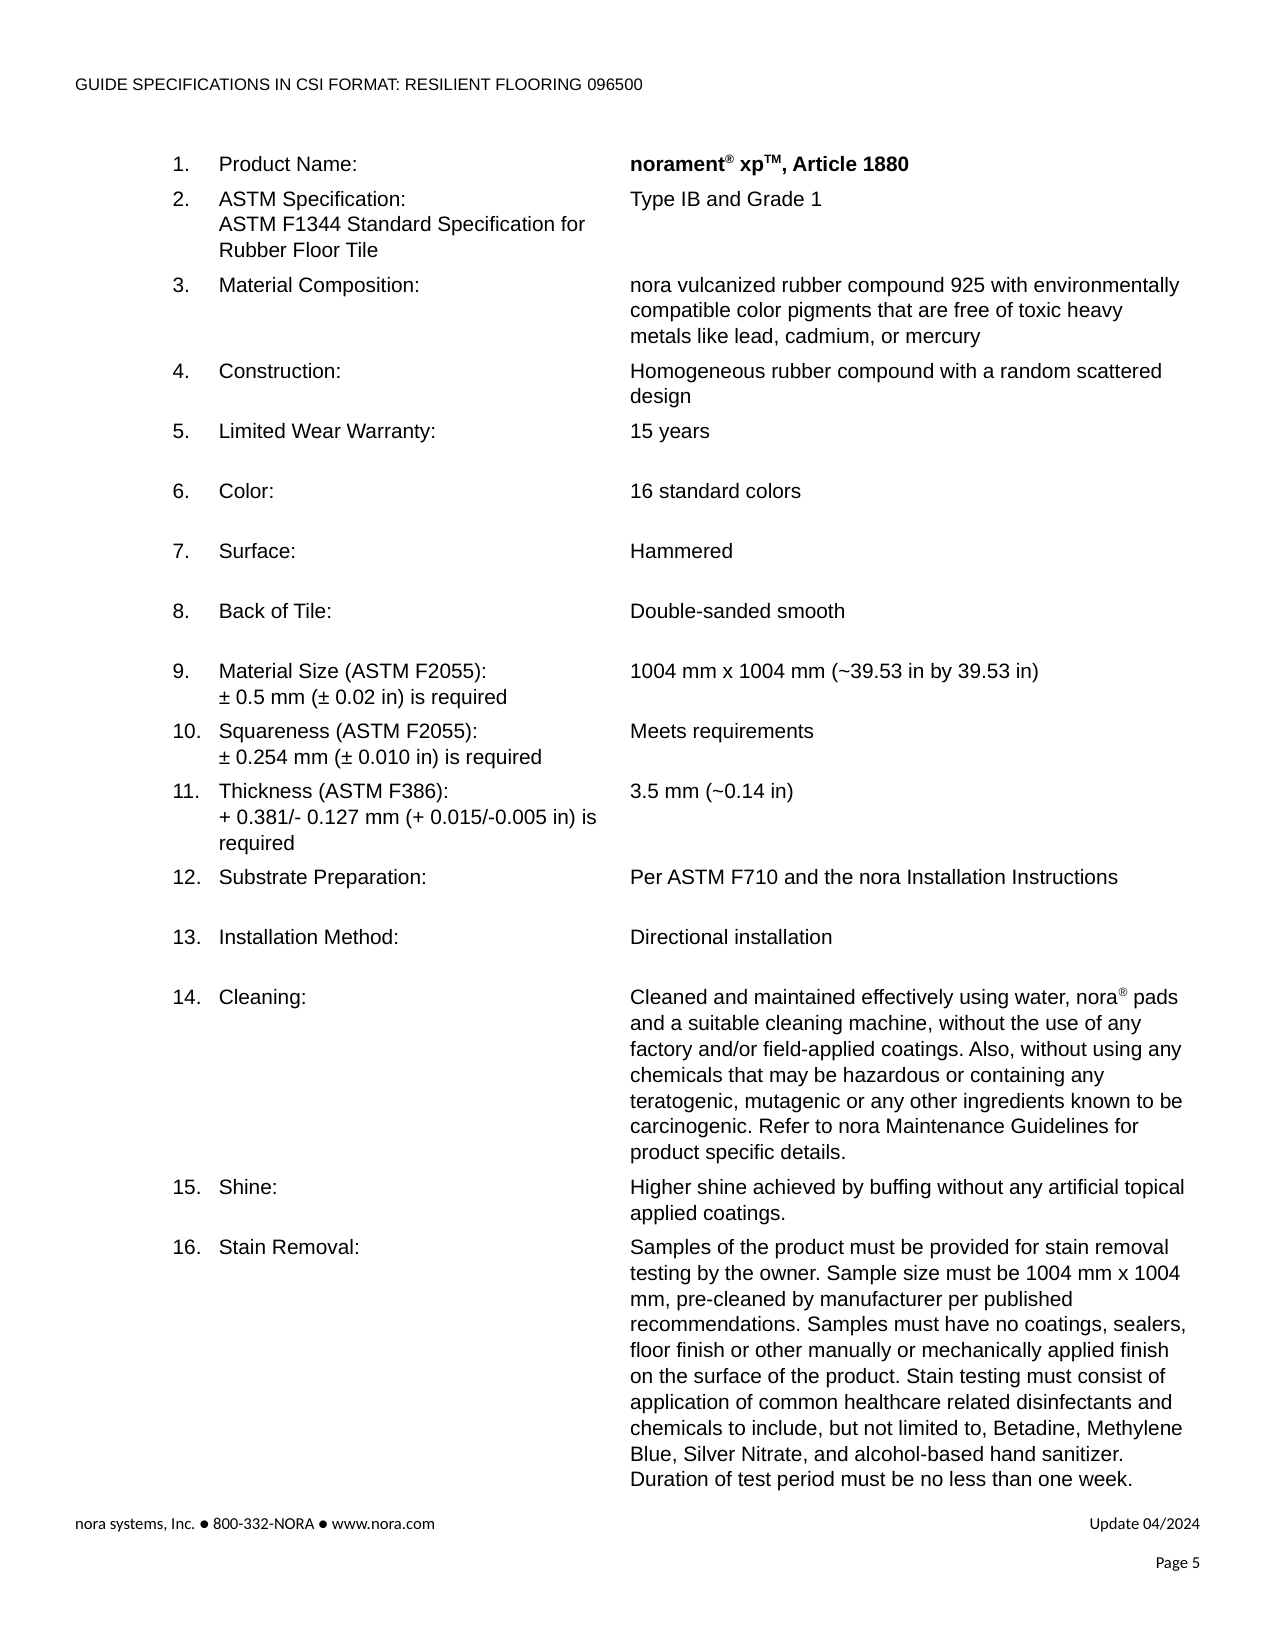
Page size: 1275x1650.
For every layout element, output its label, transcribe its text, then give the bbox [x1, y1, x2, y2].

table_cell [161, 717, 207, 777]
table_cell Stain Removal: [207, 1233, 619, 1491]
table_cell Cleaning: [207, 983, 619, 1172]
table_cell [161, 270, 207, 356]
table_cell 3.5 mm (~0.14 in) [619, 777, 1200, 863]
table_cell Cleaned and maintained effectively using water, nora® pads and a suitable cleaning machine, without the use of any factory and/or field-applied coatings. Also, without using any chemicals that may be hazardous or containing any teratogenic, mutagenic or any other ingredients known to be carcinogenic. Refer to nora Maintenance Guidelines for product specific details. [619, 983, 1200, 1172]
table_cell Surface: [207, 537, 619, 597]
table_cell [161, 863, 207, 923]
table_cell [161, 597, 207, 657]
table_cell [161, 537, 207, 597]
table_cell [619, 1233, 1200, 1491]
table_cell [161, 417, 207, 477]
table_cell norament® xpTM, Article 1880 [619, 150, 1200, 184]
table_cell Meets requirements [619, 717, 1200, 777]
table_cell Material Size (ASTM F2055): ± 0.5 mm (± 0.02 in) is required [207, 657, 619, 717]
table_cell Substrate Preparation: [207, 863, 619, 923]
table_cell Squareness (ASTM F2055): ± 0.254 mm (± 0.010 in) is required [207, 717, 619, 777]
table_cell Double-sanded smooth [619, 597, 1200, 657]
table_cell Per ASTM F710 and the nora Installation Instructions [619, 863, 1200, 923]
table_cell Higher shine achieved by buffing without any artificial topical applied coatings. [619, 1173, 1200, 1233]
table_cell Product Name: [207, 150, 619, 184]
table_cell [161, 184, 207, 270]
table_cell Type IB and Grade 1 [619, 184, 1200, 270]
table_cell 15 years [619, 417, 1200, 477]
table_cell [161, 1173, 207, 1233]
table_cell 16 standard colors [619, 477, 1200, 537]
table_cell Shine: [207, 1173, 619, 1233]
table_cell [161, 356, 207, 417]
table_cell [161, 150, 207, 184]
table_cell [161, 983, 207, 1172]
table_cell 1004 mm x 1004 mm (~39.53 in by 39.53 in) [619, 657, 1200, 717]
table_cell Hammered [619, 537, 1200, 597]
table_cell [161, 923, 207, 983]
table_cell [161, 777, 207, 863]
table_cell [161, 657, 207, 717]
table_cell Homogeneous rubber compound with a random scattered design [619, 356, 1200, 417]
table_cell [161, 1233, 207, 1491]
table_cell Directional installation [619, 923, 1200, 983]
table_cell [161, 477, 207, 537]
table_cell Limited Wear Warranty: [207, 417, 619, 477]
table_cell Thickness (ASTM F386): + 0.381/- 0.127 mm (+ 0.015/-0.005 in) is required [207, 777, 619, 863]
table_cell Back of Tile: [207, 597, 619, 657]
table_cell Color: [207, 477, 619, 537]
table_cell nora vulcanized rubber compound 925 with environmentally compatible color pigments that are free of toxic heavy metals like lead, cadmium, or mercury [619, 270, 1200, 356]
table_cell Installation Method: [207, 923, 619, 983]
table_cell ASTM Specification: ASTM F1344 Standard Specification for Rubber Floor Tile [207, 184, 619, 270]
table_cell Construction: [207, 356, 619, 417]
table_cell Material Composition: [207, 270, 619, 356]
